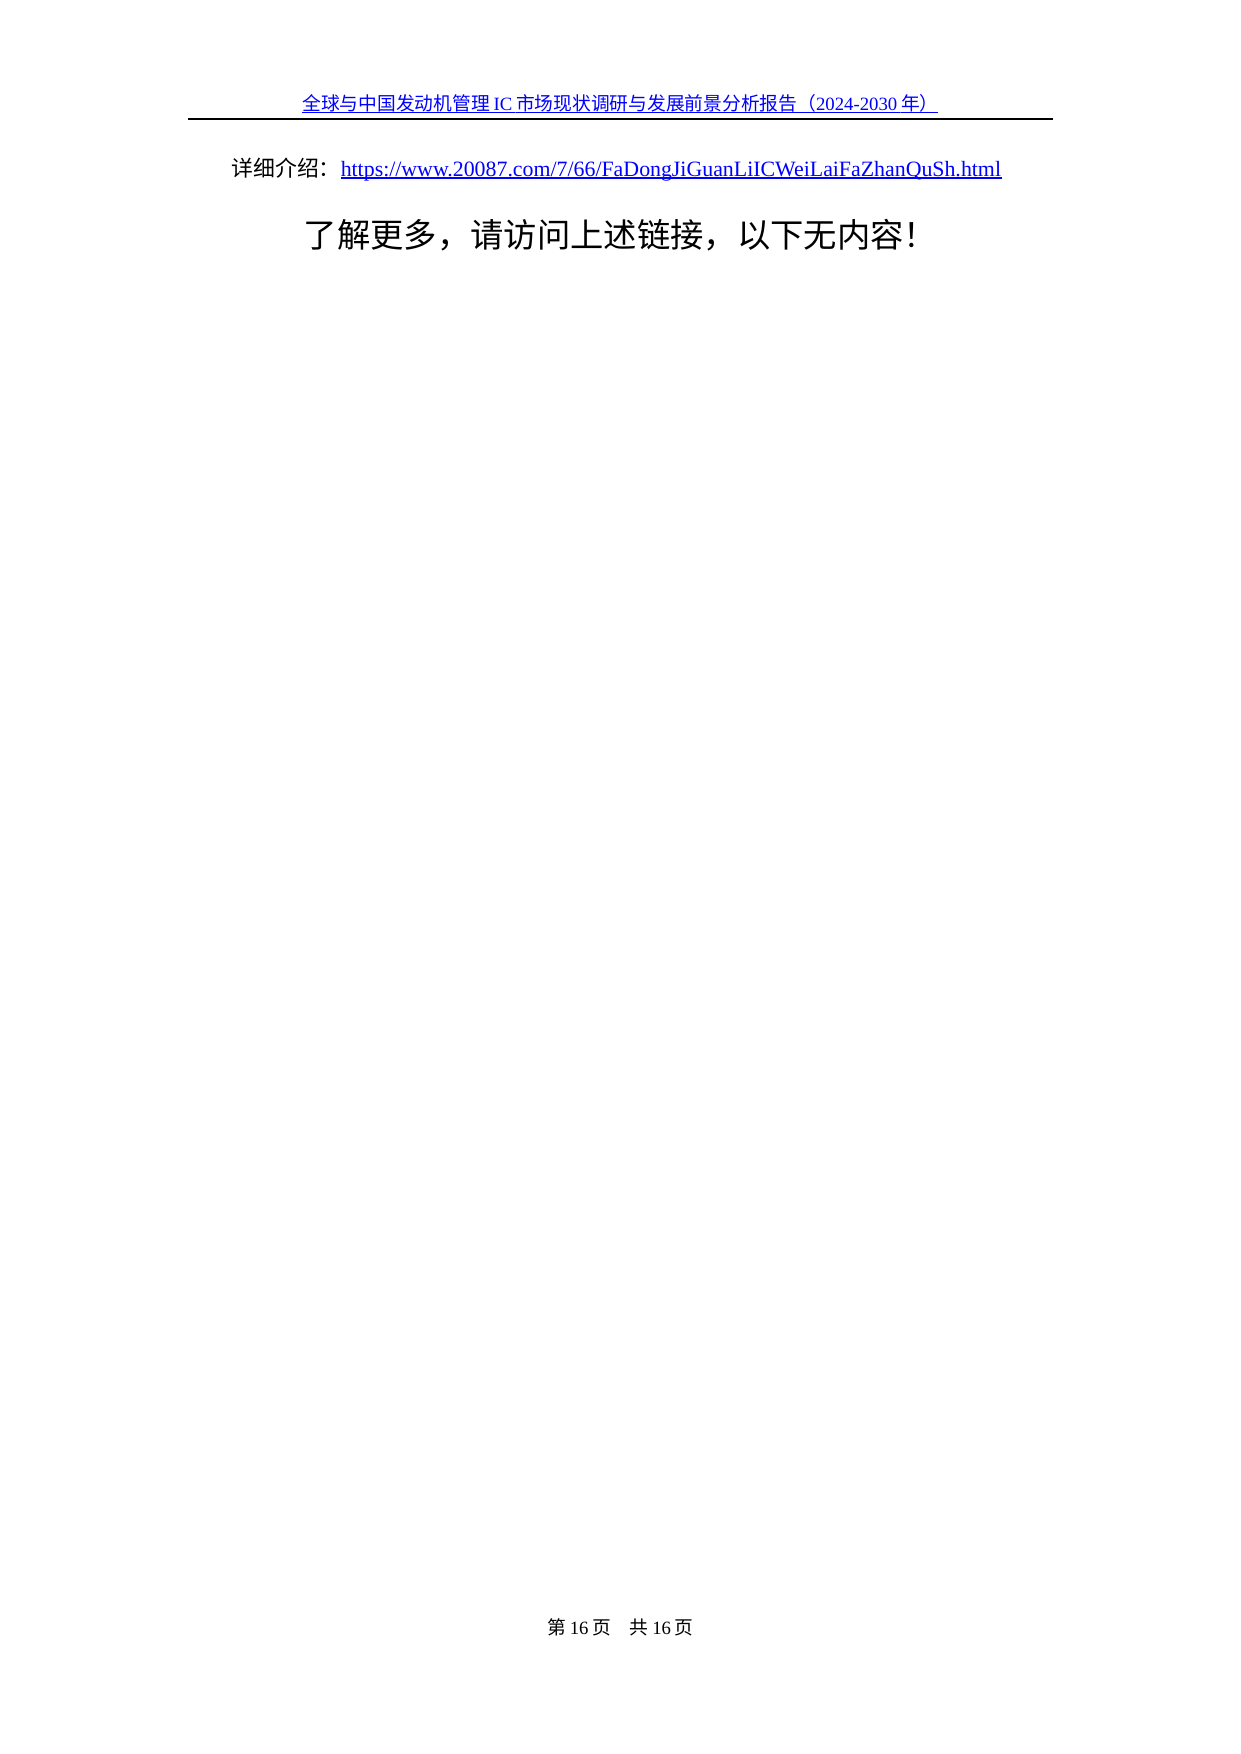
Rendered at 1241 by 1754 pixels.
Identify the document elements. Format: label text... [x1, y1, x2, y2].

text 详细介绍：https://www.20087.com/7/66/FaDongJiGuanLiICWeiLaiFaZhanQuSh.html [187, 150, 1053, 183]
title 了解更多，请访问上述链接，以下无内容！ [187, 200, 1053, 265]
